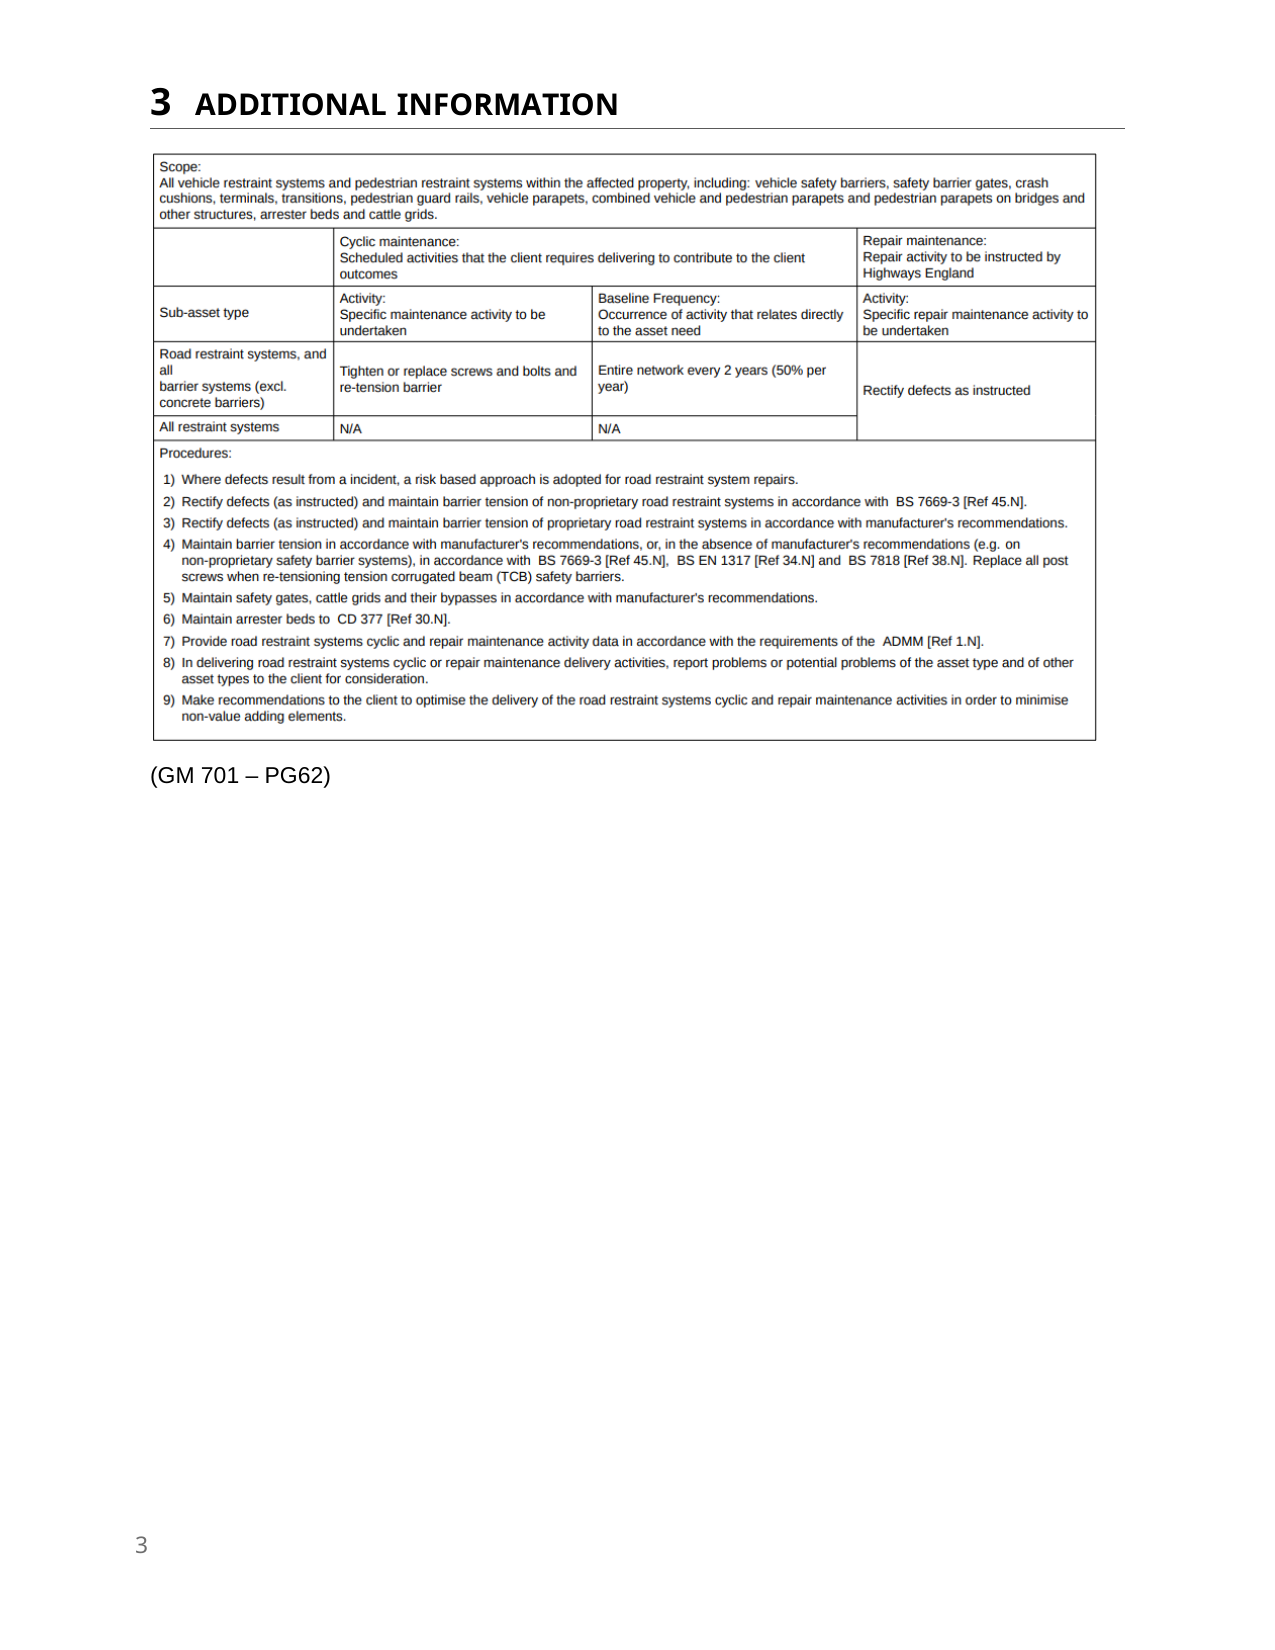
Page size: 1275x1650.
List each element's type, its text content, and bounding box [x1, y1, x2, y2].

picture [150, 150, 1099, 744]
subtitle additional information [150, 75, 1125, 128]
text (GM 701 – PG62) [150, 762, 1125, 789]
